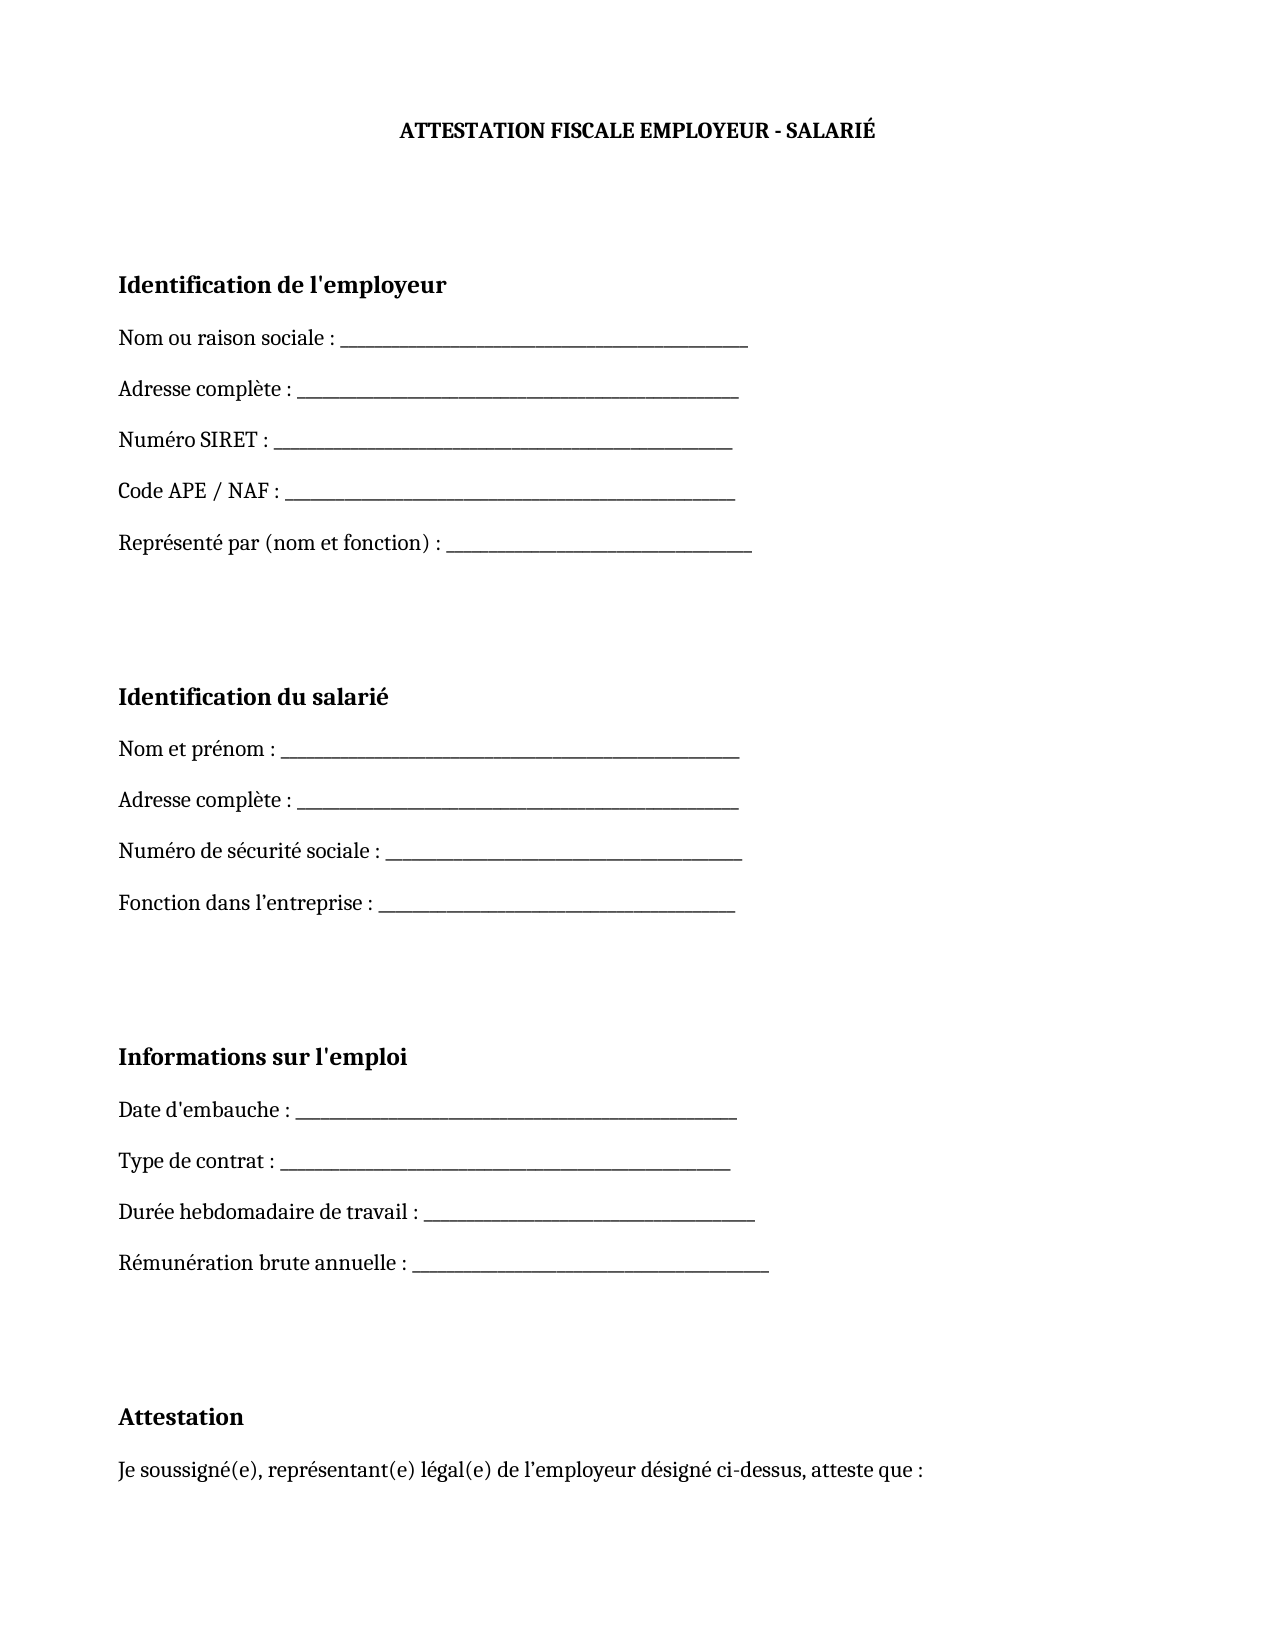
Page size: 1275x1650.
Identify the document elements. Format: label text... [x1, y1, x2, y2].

text Date d'embauche : ____________________________________________________ [118, 1096, 1157, 1123]
text ATTESTATION FISCALE EMPLOYEUR - SALARIÉ [118, 118, 1157, 144]
text Adresse complète : ____________________________________________________ [118, 376, 1157, 402]
text Nom ou raison sociale : ________________________________________________ [118, 325, 1157, 351]
text Type de contrat : _____________________________________________________ [118, 1147, 1157, 1174]
text Fonction dans l’entreprise : __________________________________________ [118, 889, 1157, 916]
text Adresse complète : ____________________________________________________ [118, 787, 1157, 814]
text Identification du salarié [118, 682, 1157, 711]
text Numéro de sécurité sociale : __________________________________________ [118, 838, 1157, 865]
text Nom et prénom : ______________________________________________________ [118, 736, 1157, 763]
text Je soussigné(e), représentant(e) légal(e) de l’employeur désigné ci-dessus, atteste que : [118, 1456, 1157, 1483]
text Rémunération brute annuelle : __________________________________________ [118, 1249, 1157, 1276]
text Informations sur l'emploi [118, 1042, 1157, 1071]
text Numéro SIRET : ______________________________________________________ [118, 427, 1157, 453]
text Identification de l'employeur [118, 271, 1157, 300]
text Durée hebdomadaire de travail : _______________________________________ [118, 1198, 1157, 1225]
text Représenté par (nom et fonction) : ____________________________________ [118, 529, 1157, 556]
text Code APE / NAF : _____________________________________________________ [118, 478, 1157, 504]
text Attestation [118, 1403, 1157, 1431]
